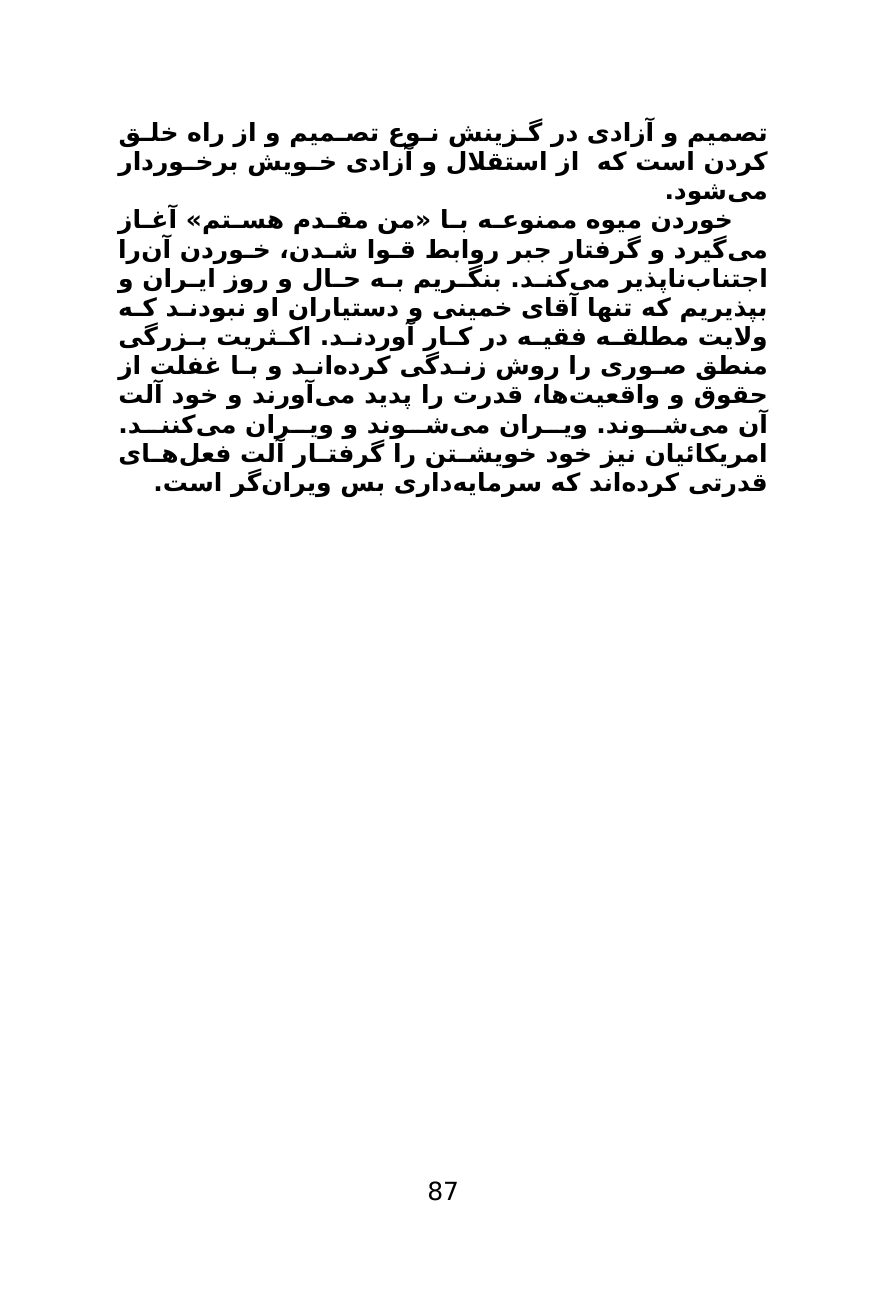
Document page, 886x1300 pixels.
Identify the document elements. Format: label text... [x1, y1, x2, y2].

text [118, 118, 768, 206]
text خوردن میوه ممنوعه با «من مقدم هستم» آغاز می‌گیرد و گرفتار جبر روابط قوا شدن، خوردن آن‌را اجتناب‌ناپذیر می‌کند. بنگریم به حال و روز ایران و بپذیریم که تنها آقای خمینی و دستیاران او نبودند که ولایت مطلقه فقیه در کار آوردند. اکثریت بزرگی منطق صوری را روش زندگی کرده‌اند و با غفلت از حقوق و واقعیت‌ها، قدرت را پدید می‌آورند و خود آلت آن می‌شوند. ویران می‌شوند و ویران می‌کنند. امریکائیان نیز خود خویشتن را گرفتار آلت فعل‌های قدرتی کرده‌اند که سرمایه‌داری بس ویران‌گر است. [118, 206, 768, 497]
